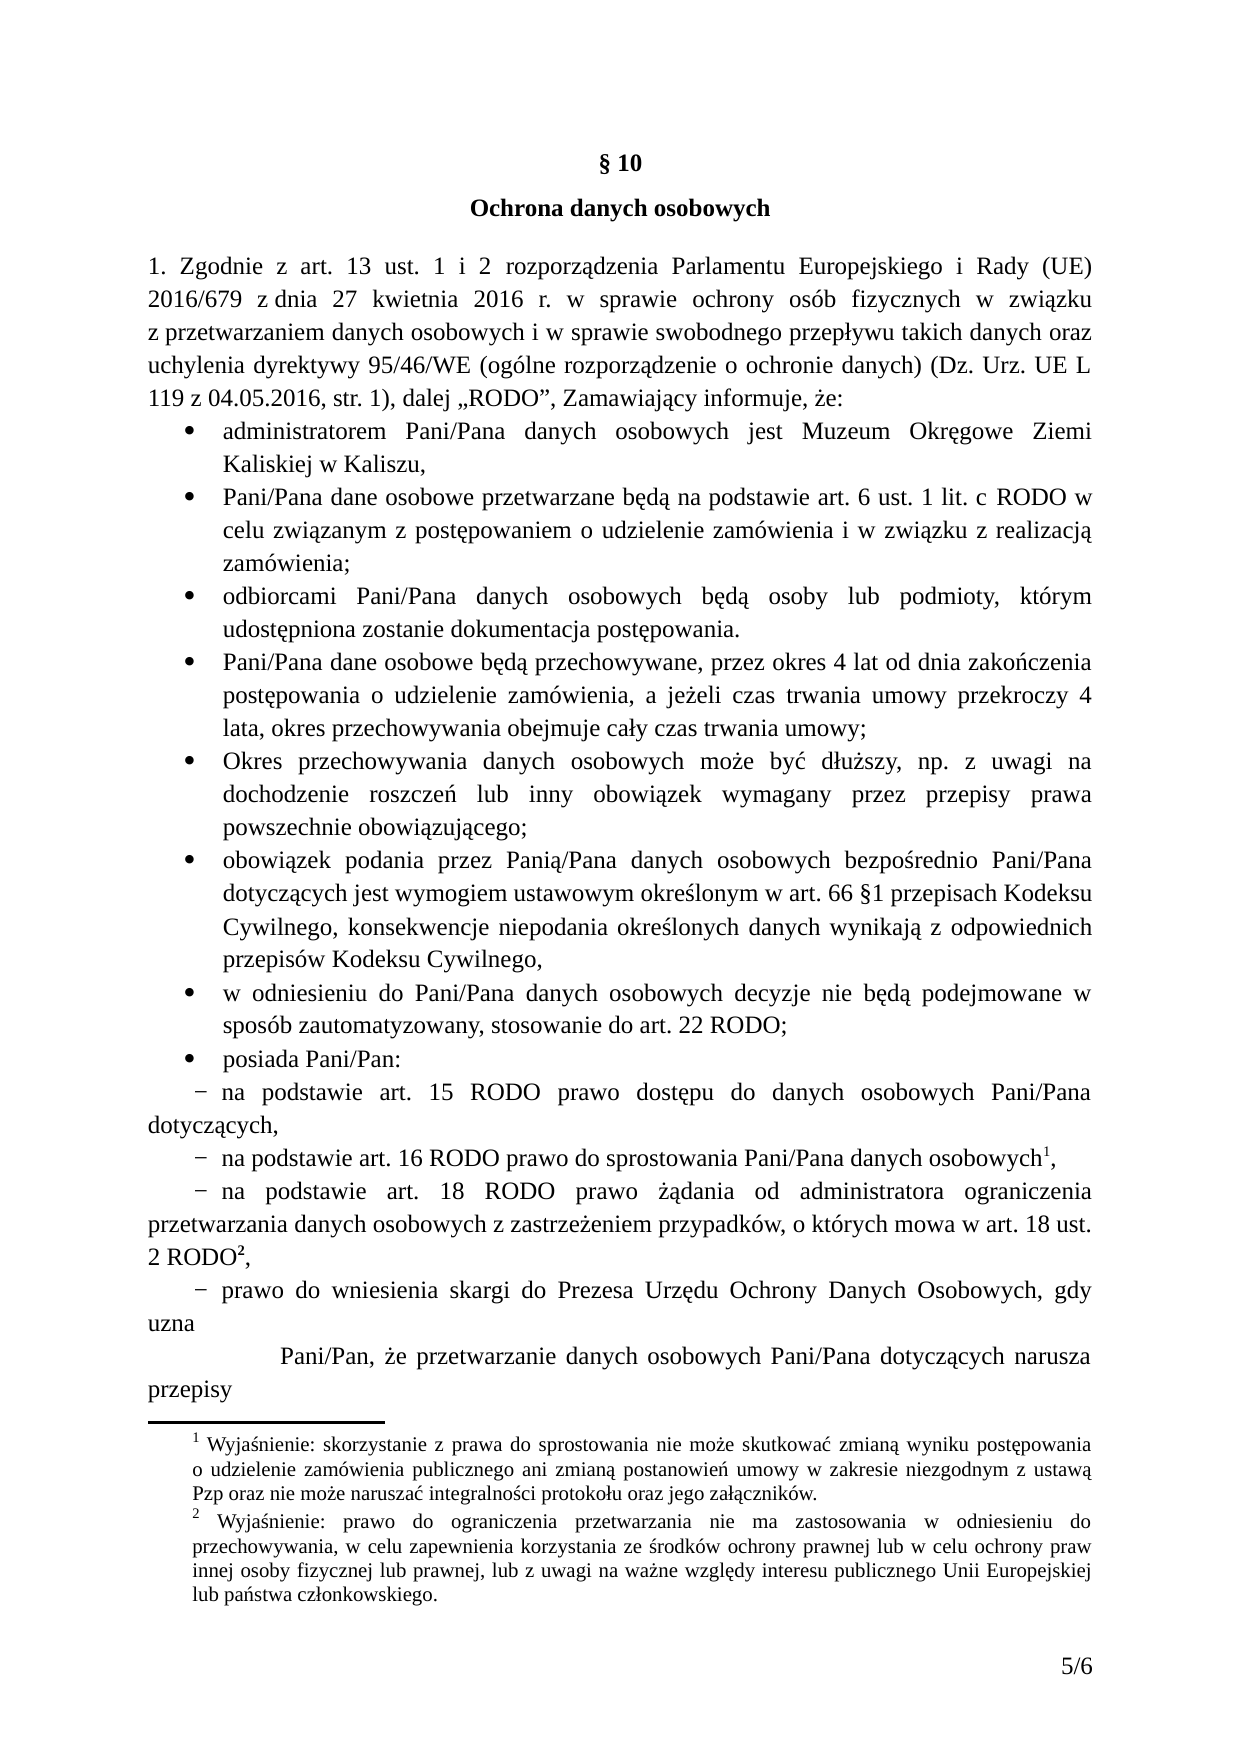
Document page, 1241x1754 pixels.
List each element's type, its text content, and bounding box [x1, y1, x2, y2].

text 1. Zgodnie z art. 13 ust. 1 i 2 rozporządzenia Parlamentu Europejskiego i Rady (UE) 2016/679 z dnia 27 kwietnia 2016 r. w sprawie ochrony osób fizycznych w związku z przetwarzaniem danych osobowych i w sprawie swobodnego przepływu takich danych oraz uchylenia dyrektywy 95/46/WE (ogólne rozporządzenie o ochronie danych) (Dz. Urz. UE L 119 z 04.05.2016, str. 1), dalej „RODO”, Zamawiający informuje, że: [148, 251, 1093, 412]
list Pani/Pana dane osobowe będą przechowywane, przez okres 4 lat od dnia zakończenia postępowania o udzielenie zamówienia, a jeżeli czas trwania umowy przekroczy 4 lata, okres przechowywania obejmuje cały czas trwania umowy; [185, 647, 1093, 742]
list odbiorcami Pani/Pana danych osobowych będą osoby lub podmioty, którym udostępniona zostanie dokumentacja postępowania. [185, 581, 1093, 643]
list Pani/Pana dane osobowe przetwarzane będą na podstawie art. 6 ust. 1 lit. c RODO w celu związanym z postępowaniem o udzielenie zamówienia i w związku z realizacją zamówienia; [185, 482, 1093, 577]
list na podstawie art. 15 RODO prawo dostępu do danych osobowych Pani/Pana dotyczących, [148, 1077, 1093, 1138]
list obowiązek podania przez Panią/Pana danych osobowych bezpośrednio Pani/Pana dotyczących jest wymogiem ustawowym określonym w art. 66 §1 przepisach Kodeksu Cywilnego, konsekwencje niepodania określonych danych wynikają z odpowiednich przepisów Kodeksu Cywilnego, [185, 846, 1093, 973]
list administratorem Pani/Pana danych osobowych jest Muzeum Okręgowe Ziemi Kaliskiej w Kaliszu, [185, 416, 1093, 478]
text Ochrona danych osobowych [148, 193, 1093, 222]
list Pani/Pan, że przetwarzanie danych osobowych Pani/Pana dotyczących narusza przepisy [148, 1341, 1093, 1403]
list na podstawie art. 16 RODO prawo do sprostowania Pani/Pana danych osobowych, [148, 1143, 1093, 1171]
list posiada Pani/Pan: [185, 1044, 1093, 1072]
list na podstawie art. 18 RODO prawo żądania od administratora ograniczenia przetwarzania danych osobowych z zastrzeżeniem przypadków, o których mowa w art. 18 ust. 2 RODO, [148, 1176, 1093, 1271]
list w odniesieniu do Pani/Pana danych osobowych decyzje nie będą podejmowane w sposób zautomatyzowany, stosowanie do art. 22 RODO; [185, 978, 1093, 1039]
list prawo do wniesienia skargi do Prezesa Urzędu Ochrony Danych Osobowych, gdy uzna [148, 1275, 1093, 1337]
text § 10 [148, 148, 1093, 176]
list Okres przechowywania danych osobowych może być dłuższy, np. z uwagi na dochodzenie roszczeń lub inny obowiązek wymagany przez przepisy prawa powszechnie obowiązującego; [185, 746, 1093, 841]
